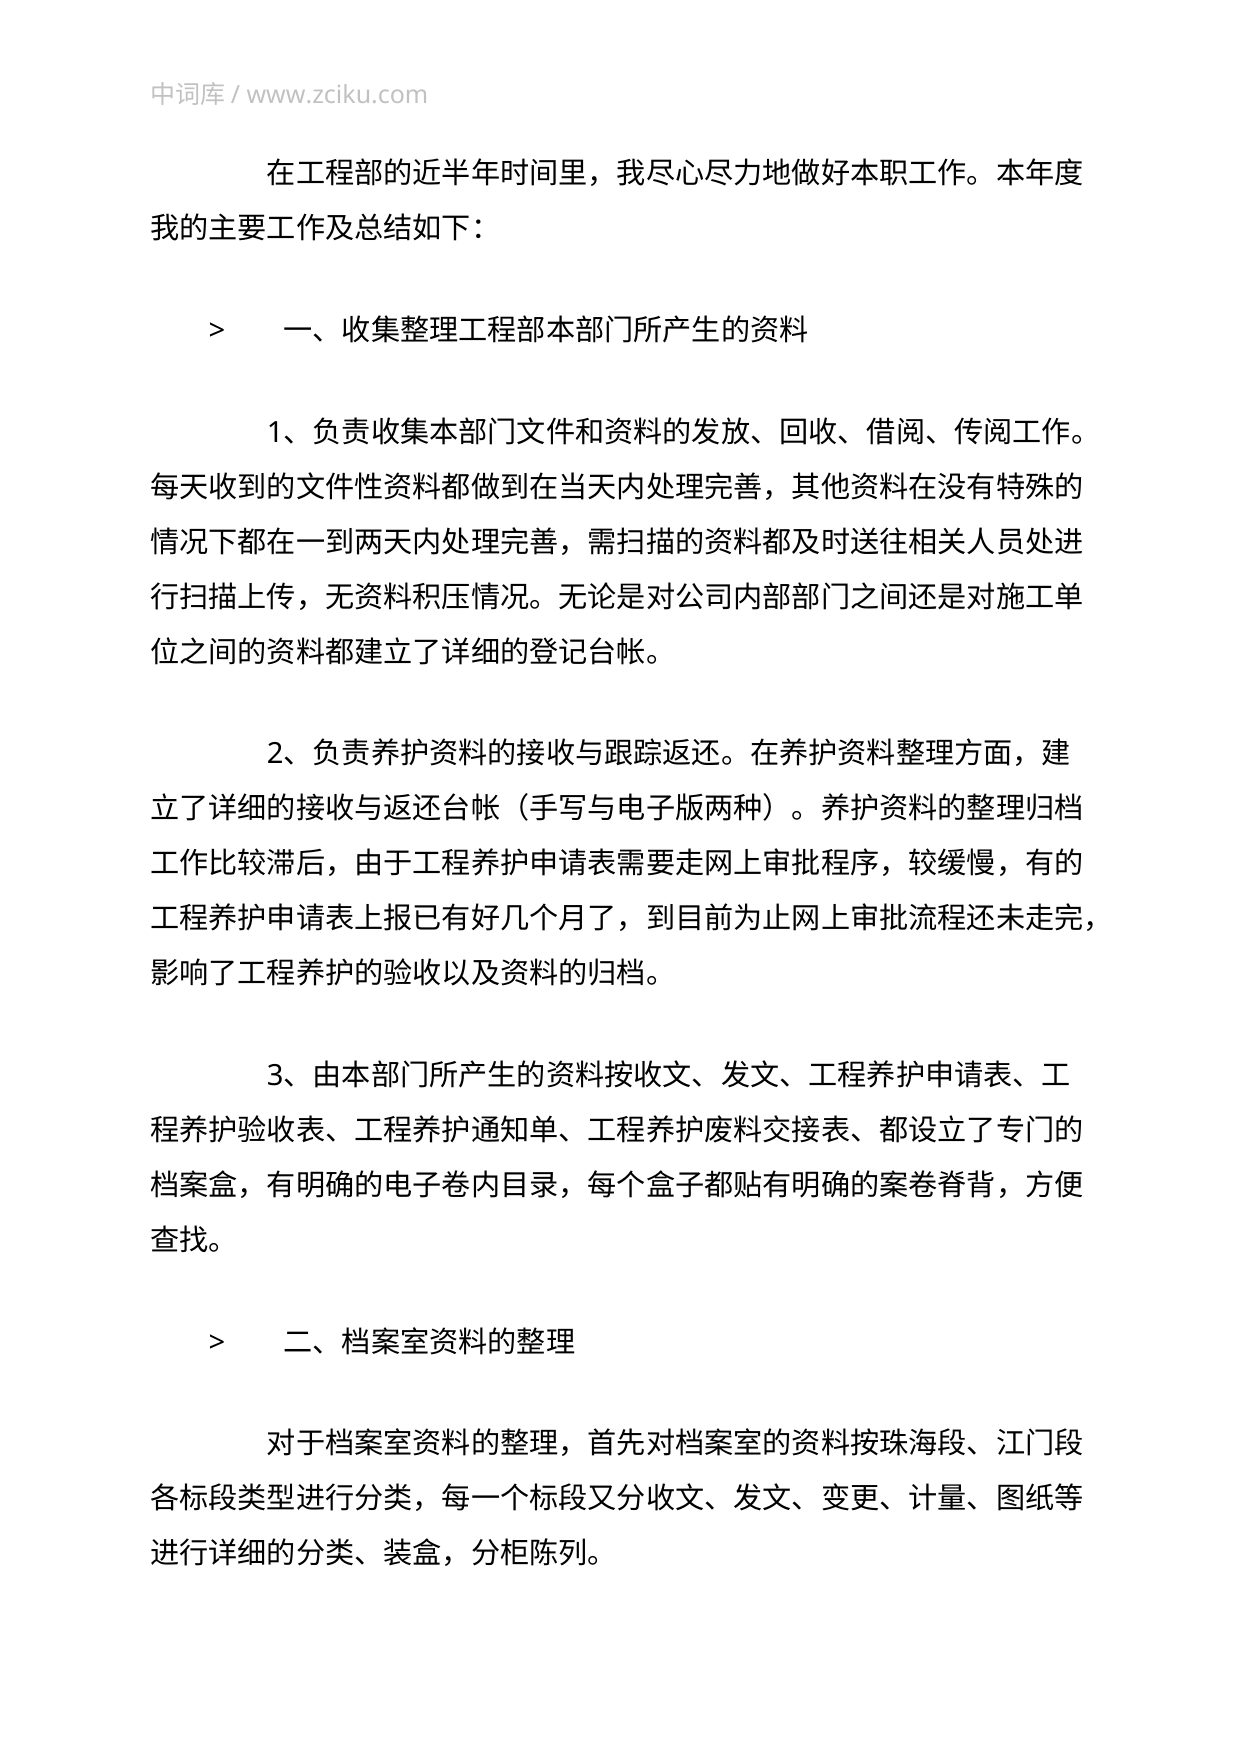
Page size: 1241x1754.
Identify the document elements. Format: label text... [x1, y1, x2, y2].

text 2、负责养护资料的接收与跟踪返还。在养护资料整理方面，建立了详细的接收与返还台帐（手写与电子版两种）。养护资料的整理归档工作比较滞后，由于工程养护申请表需要走网上审批程序，较缓慢，有的工程养护申请表上报已有好几个月了，到目前为止网上审批流程还未走完，影响了工程养护的验收以及资料的归档。 [150, 730, 1090, 992]
text 对于档案室资料的整理，首先对档案室的资料按珠海段、江门段各标段类型进行分类，每一个标段又分收文、发文、变更、计量、图纸等进行详细的分类、装盒，分柜陈列。 [150, 1420, 1090, 1572]
text 在工程部的近半年时间里，我尽心尽力地做好本职工作。本年度我的主要工作及总结如下： [150, 150, 1090, 247]
text 1、负责收集本部门文件和资料的发放、回收、借阅、传阅工作。每天收到的文件性资料都做到在当天内处理完善，其他资料在没有特殊的情况下都在一到两天内处理完善，需扫描的资料都及时送往相关人员处进行扫描上传，无资料积压情况。无论是对公司内部部门之间还是对施工单位之间的资料都建立了详细的登记台帐。 [150, 409, 1090, 671]
text 3、由本部门所产生的资料按收文、发文、工程养护申请表、工程养护验收表、工程养护通知单、工程养护废料交接表、都设立了专门的档案盒，有明确的电子卷内目录，每个盒子都贴有明确的案卷脊背，方便查找。 [150, 1052, 1090, 1259]
text > 一、收集整理工程部本部门所产生的资料 [150, 307, 1090, 349]
text > 二、档案室资料的整理 [150, 1318, 1090, 1361]
